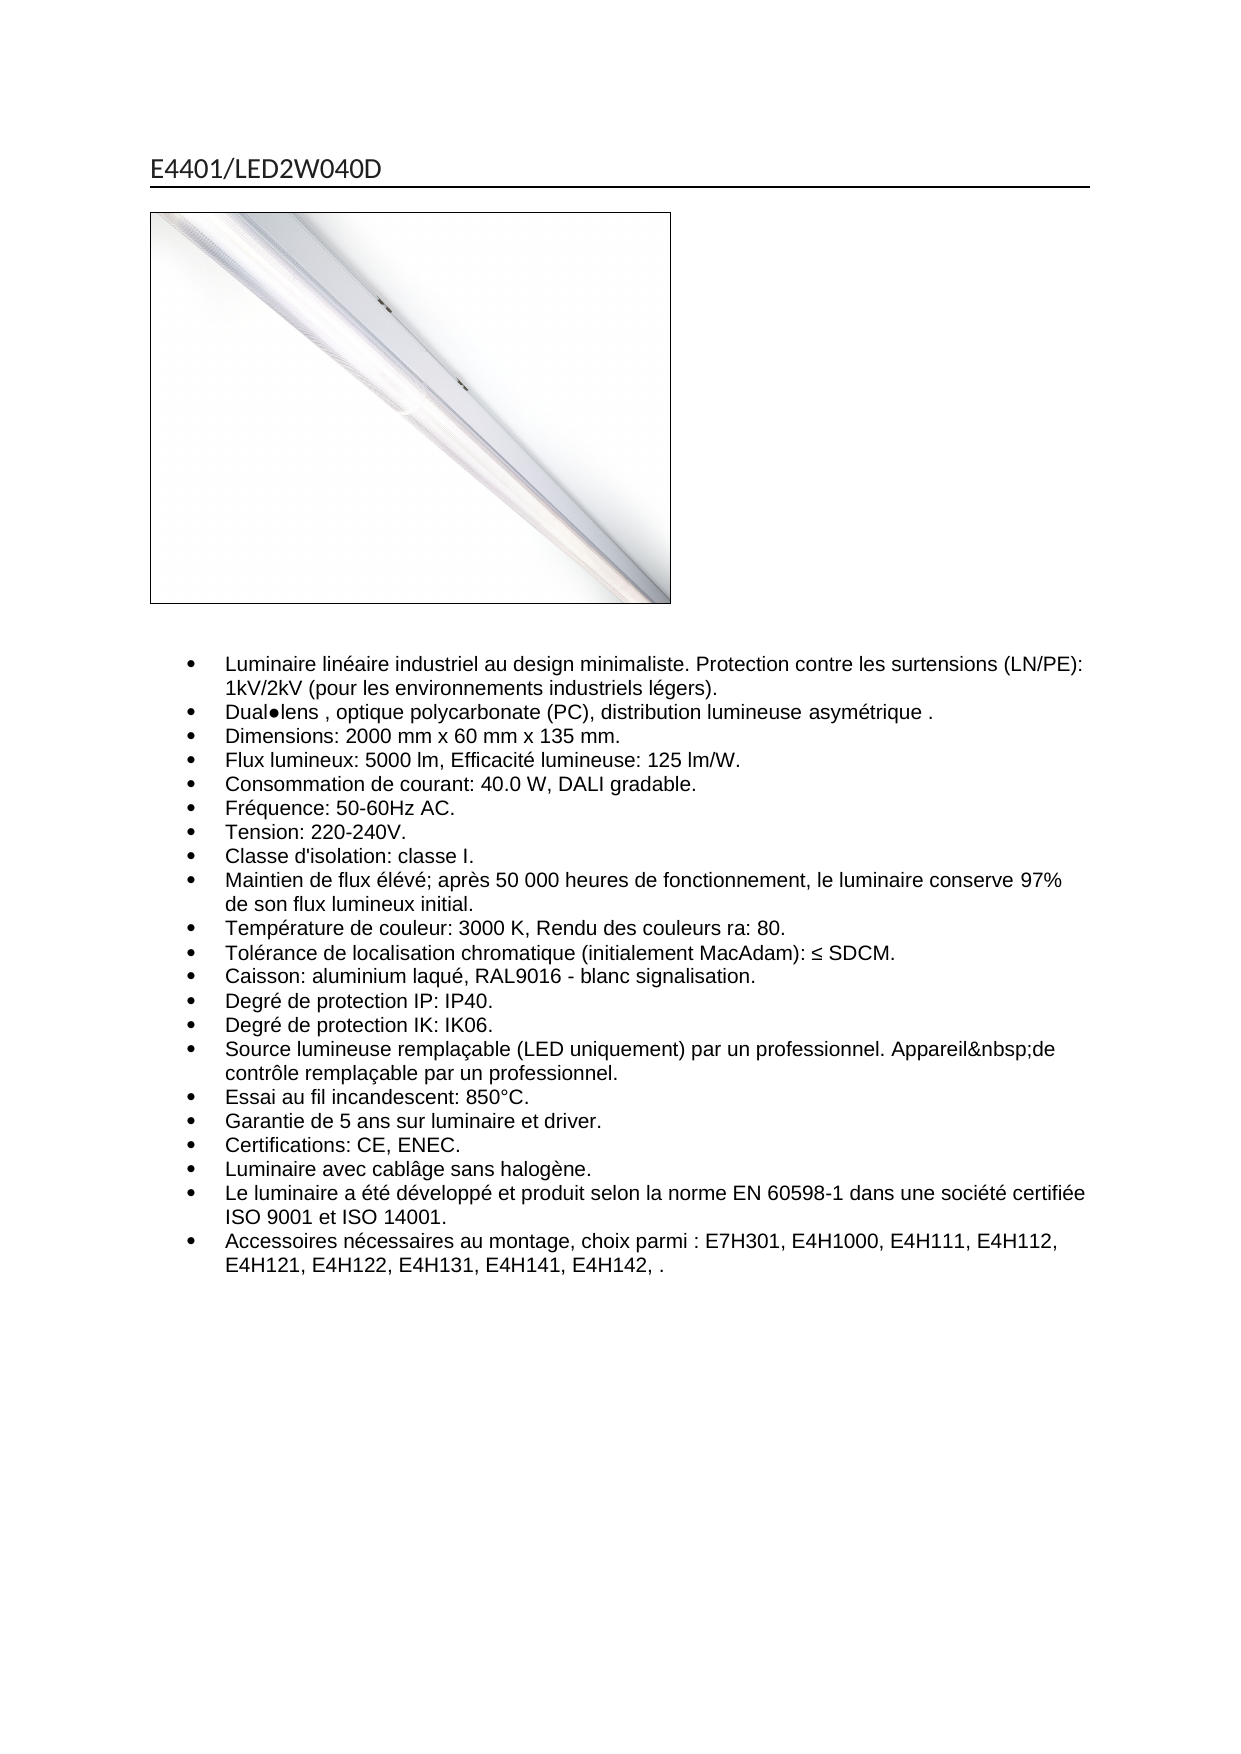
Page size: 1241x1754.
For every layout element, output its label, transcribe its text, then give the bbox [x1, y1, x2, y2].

list Certifications: CE, ENEC. [187, 1133, 1090, 1157]
list Maintien de flux élévé; après 50 000 heures de fonctionnement, le luminaire conserve 97% de son flux lumineux initial. [187, 868, 1090, 916]
list Caisson: aluminium laqué, RAL9016 - blanc signalisation. [187, 964, 1090, 988]
list Consommation de courant: 40.0 W, DALI gradable. [187, 772, 1090, 796]
list Dual●lens , optique polycarbonate (PC), distribution lumineuse asymétrique . [187, 700, 1090, 724]
picture [151, 213, 670, 603]
list Le luminaire a été développé et produit selon la norme EN 60598-1 dans une société certifiée ISO 9001 et ISO 14001. [187, 1181, 1090, 1229]
list Température de couleur: 3000 K, Rendu des couleurs ra: 80. [187, 916, 1090, 940]
list Tension: 220-240V. [187, 820, 1090, 844]
text E4401/LED2W040D [150, 150, 1090, 186]
list Source lumineuse remplaçable (LED uniquement) par un professionnel. Appareil&nbsp;de contrôle remplaçable par un professionnel. [187, 1037, 1090, 1084]
list Fréquence: 50-60Hz AC. [187, 796, 1090, 820]
list Classe d'isolation: classe I. [187, 844, 1090, 868]
list Degré de protection IK: IK06. [187, 1012, 1090, 1037]
list Garantie de 5 ans sur luminaire et driver. [187, 1109, 1090, 1133]
list Accessoires nécessaires au montage, choix parmi : E7H301, E4H1000, E4H111, E4H112, E4H121, E4H122, E4H131, E4H141, E4H142, . [187, 1229, 1090, 1277]
list Flux lumineux: 5000 lm, Efficacité lumineuse: 125 lm/W. [187, 748, 1090, 772]
list Essai au fil incandescent: 850°C. [187, 1084, 1090, 1109]
list Degré de protection IP: IP40. [187, 988, 1090, 1012]
list Luminaire linéaire industriel au design minimaliste. Protection contre les surtensions (LN/PE): 1kV/2kV (pour les environnements industriels légers). [187, 652, 1090, 700]
list Tolérance de localisation chromatique (initialement MacAdam): ≤ SDCM. [187, 940, 1090, 964]
list Dimensions: 2000 mm x 60 mm x 135 mm. [187, 724, 1090, 748]
list Luminaire avec cablâge sans halogène. [187, 1157, 1090, 1181]
